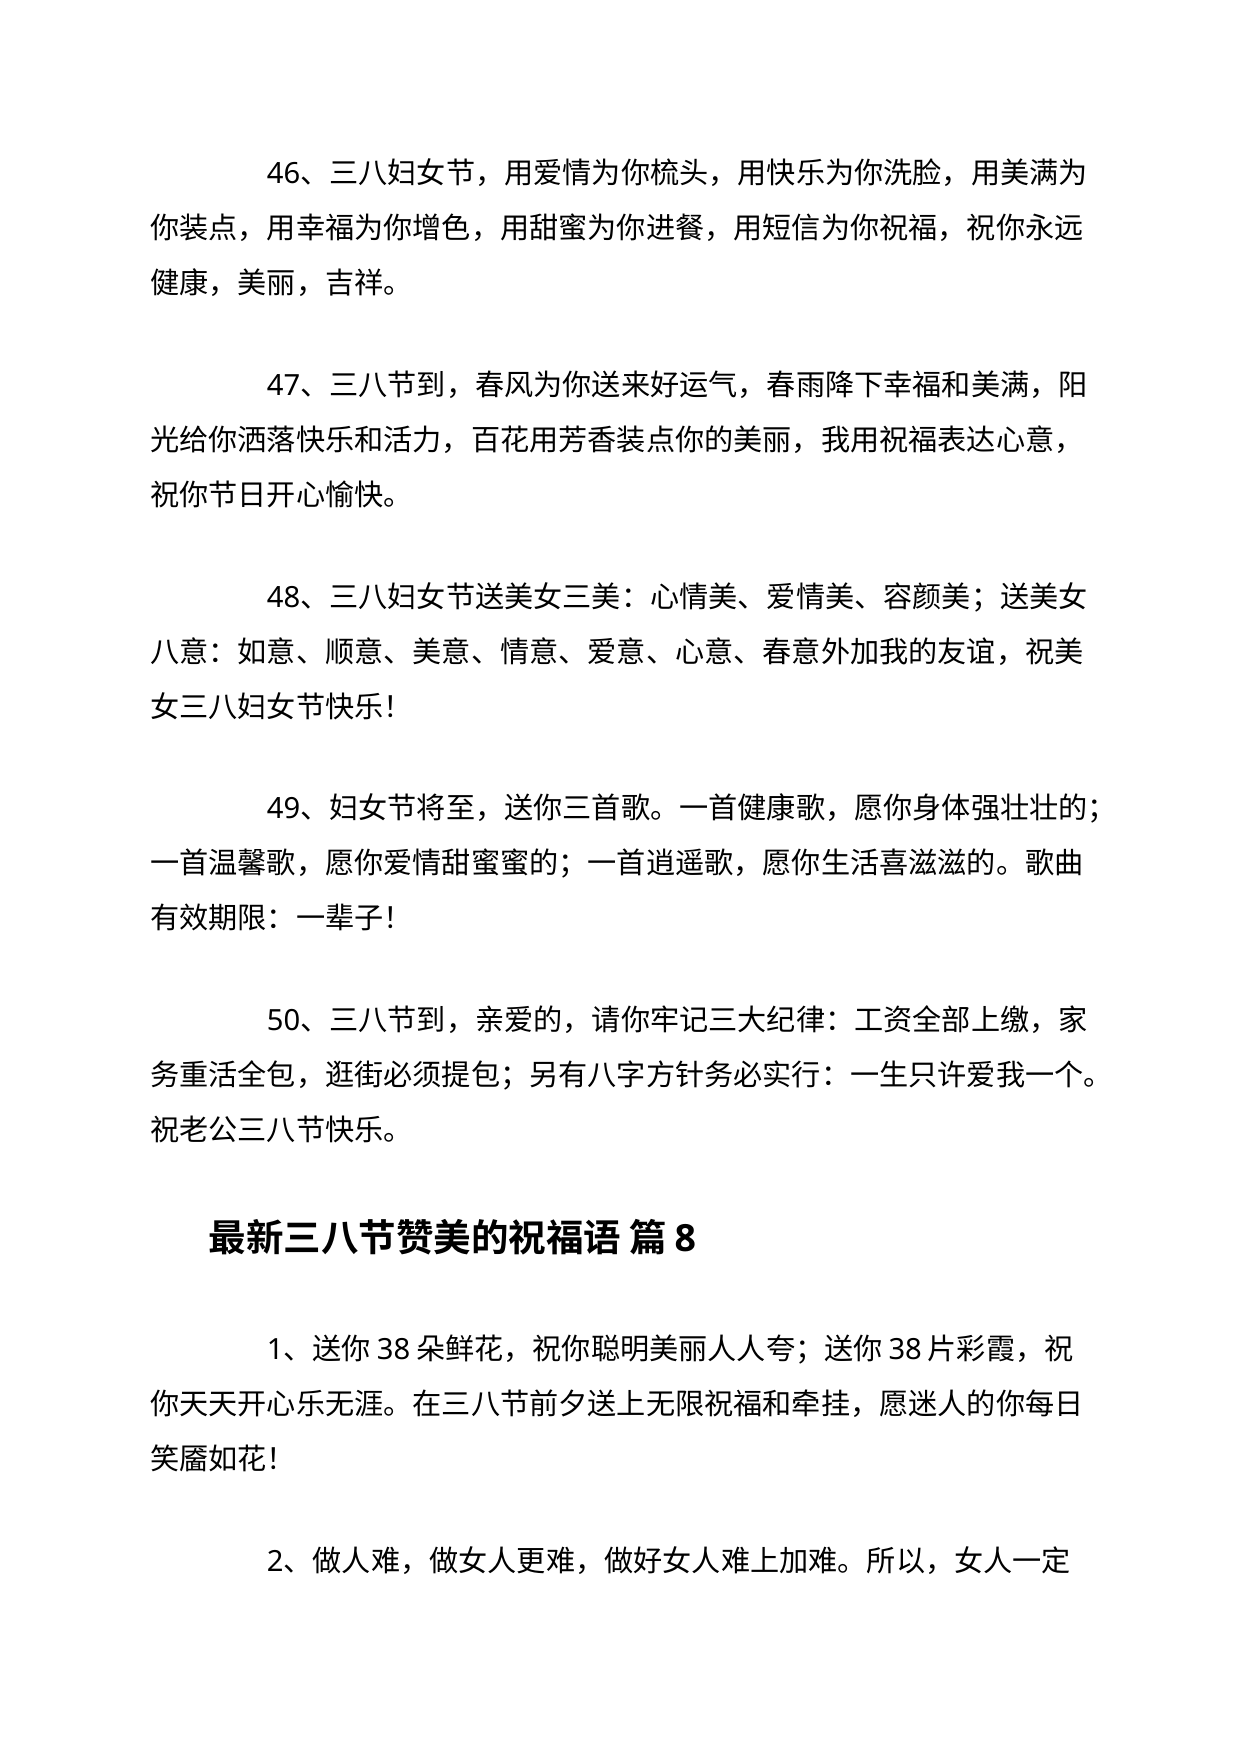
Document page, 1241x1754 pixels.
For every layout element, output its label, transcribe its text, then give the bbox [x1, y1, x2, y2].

text 50、三八节到，亲爱的，请你牢记三大纪律：工资全部上缴，家务重活全包，逛街必须提包；另有八字方针务必实行：一生只许爱我一个。祝老公三八节快乐。 [150, 997, 1090, 1149]
text 48、三八妇女节送美女三美：心情美、爱情美、容颜美；送美女八意：如意、顺意、美意、情意、爱意、心意、春意外加我的友谊，祝美女三八妇女节快乐！ [150, 573, 1090, 726]
text 最新三八节赞美的祝福语 篇8 [150, 1208, 1090, 1263]
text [150, 1538, 1090, 1580]
text 1、送你38朵鲜花，祝你聪明美丽人人夸；送你38片彩霞，祝你天天开心乐无涯。在三八节前夕送上无限祝福和牵挂，愿迷人的你每日笑靥如花！ [150, 1326, 1090, 1478]
text 46、三八妇女节，用爱情为你梳头，用快乐为你洗脸，用美满为你装点，用幸福为你增色，用甜蜜为你进餐，用短信为你祝福，祝你永远健康，美丽，吉祥。 [150, 150, 1090, 302]
text 49、妇女节将至，送你三首歌。一首健康歌，愿你身体强壮壮的；一首温馨歌，愿你爱情甜蜜蜜的；一首逍遥歌，愿你生活喜滋滋的。歌曲有效期限：一辈子！ [150, 785, 1090, 937]
text 47、三八节到，春风为你送来好运气，春雨降下幸福和美满，阳光给你洒落快乐和活力，百花用芳香装点你的美丽，我用祝福表达心意，祝你节日开心愉快。 [150, 362, 1090, 514]
